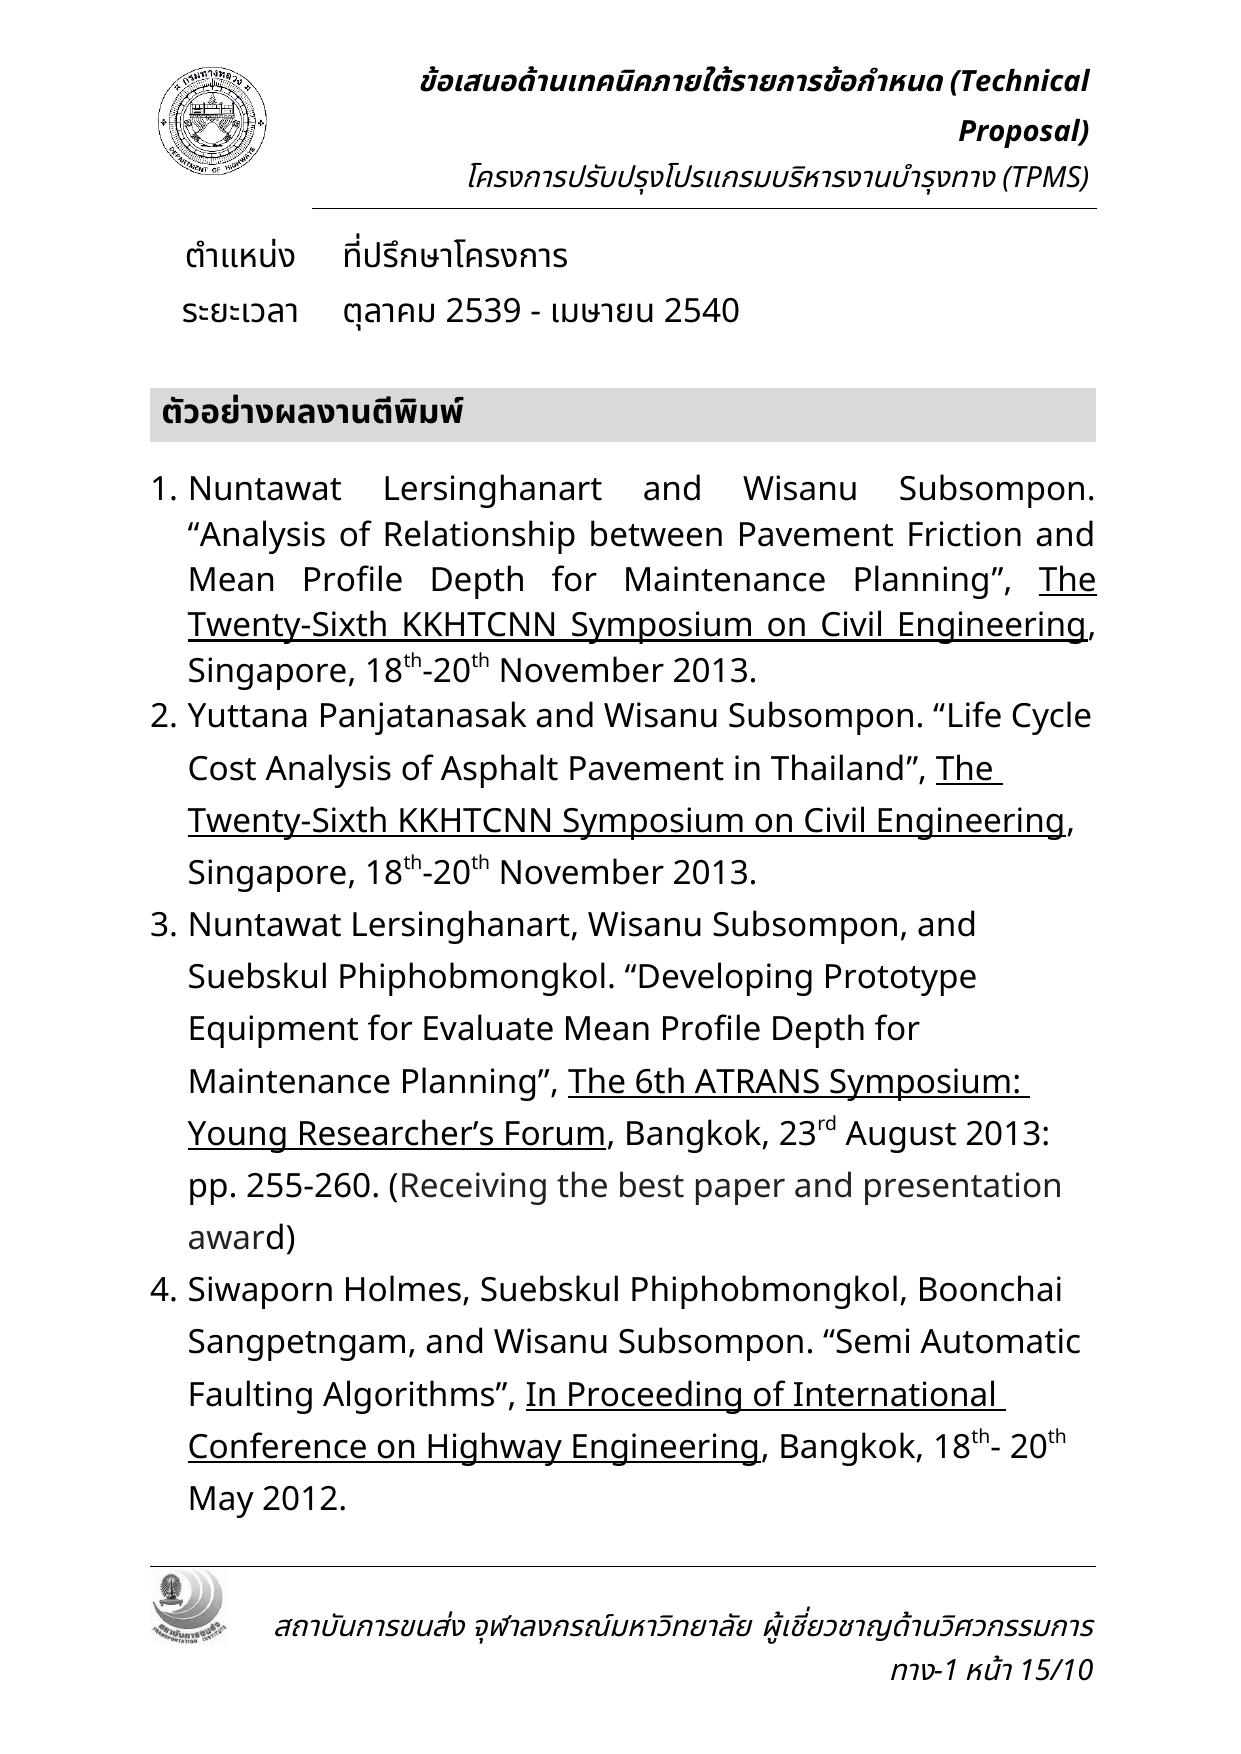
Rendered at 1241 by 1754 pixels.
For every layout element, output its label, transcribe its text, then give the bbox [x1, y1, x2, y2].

table_header ตัวอย่างผลงานตีพิมพ์ [150, 388, 1096, 442]
table_cell ตำแหน่ง [150, 232, 331, 287]
list Nuntawat Lersinghanart, Wisanu Subsompon, and Suebskul Phiphobmongkol. “Developing Prototype Equipment for Evaluate Mean Profile Depth for Maintenance Planning”, The 6th ATRANS Symposium: Young Researcher’s Forum, Bangkok, 23rd August 2013: pp. 255-260. (Receiving the best paper and presentation award) [150, 901, 1096, 1259]
list Nuntawat Lersinghanart and Wisanu Subsompon. “Analysis of Relationship between Pavement Friction and Mean Profile Depth for Maintenance Planning”, The Twenty-Sixth KKHTCNN Symposium on Civil Engineering, Singapore, 18th-20th November 2013. [150, 465, 1096, 692]
list Yuttana Panjatanasak and Wisanu Subsompon. “Life Cycle Cost Analysis of Asphalt Pavement in Thailand”, The Twenty-Sixth KKHTCNN Symposium on Civil Engineering, Singapore, 18th-20th November 2013. [150, 692, 1096, 894]
list Siwaporn Holmes, Suebskul Phiphobmongkol, Boonchai Sangpetngam, and Wisanu Subsompon. “Semi Automatic Faulting Algorithms”, In Proceeding of International Conference on Highway Engineering, Bangkok, 18th- 20th May 2012. [150, 1266, 1096, 1520]
table_cell ที่ปรึกษาโครงการ [331, 232, 1096, 287]
picture [150, 60, 273, 183]
picture [150, 1567, 228, 1645]
table_cell ระยะเวลา [150, 287, 331, 343]
table_cell ตุลาคม 2539 - เมษายน 2540 [331, 287, 1096, 343]
